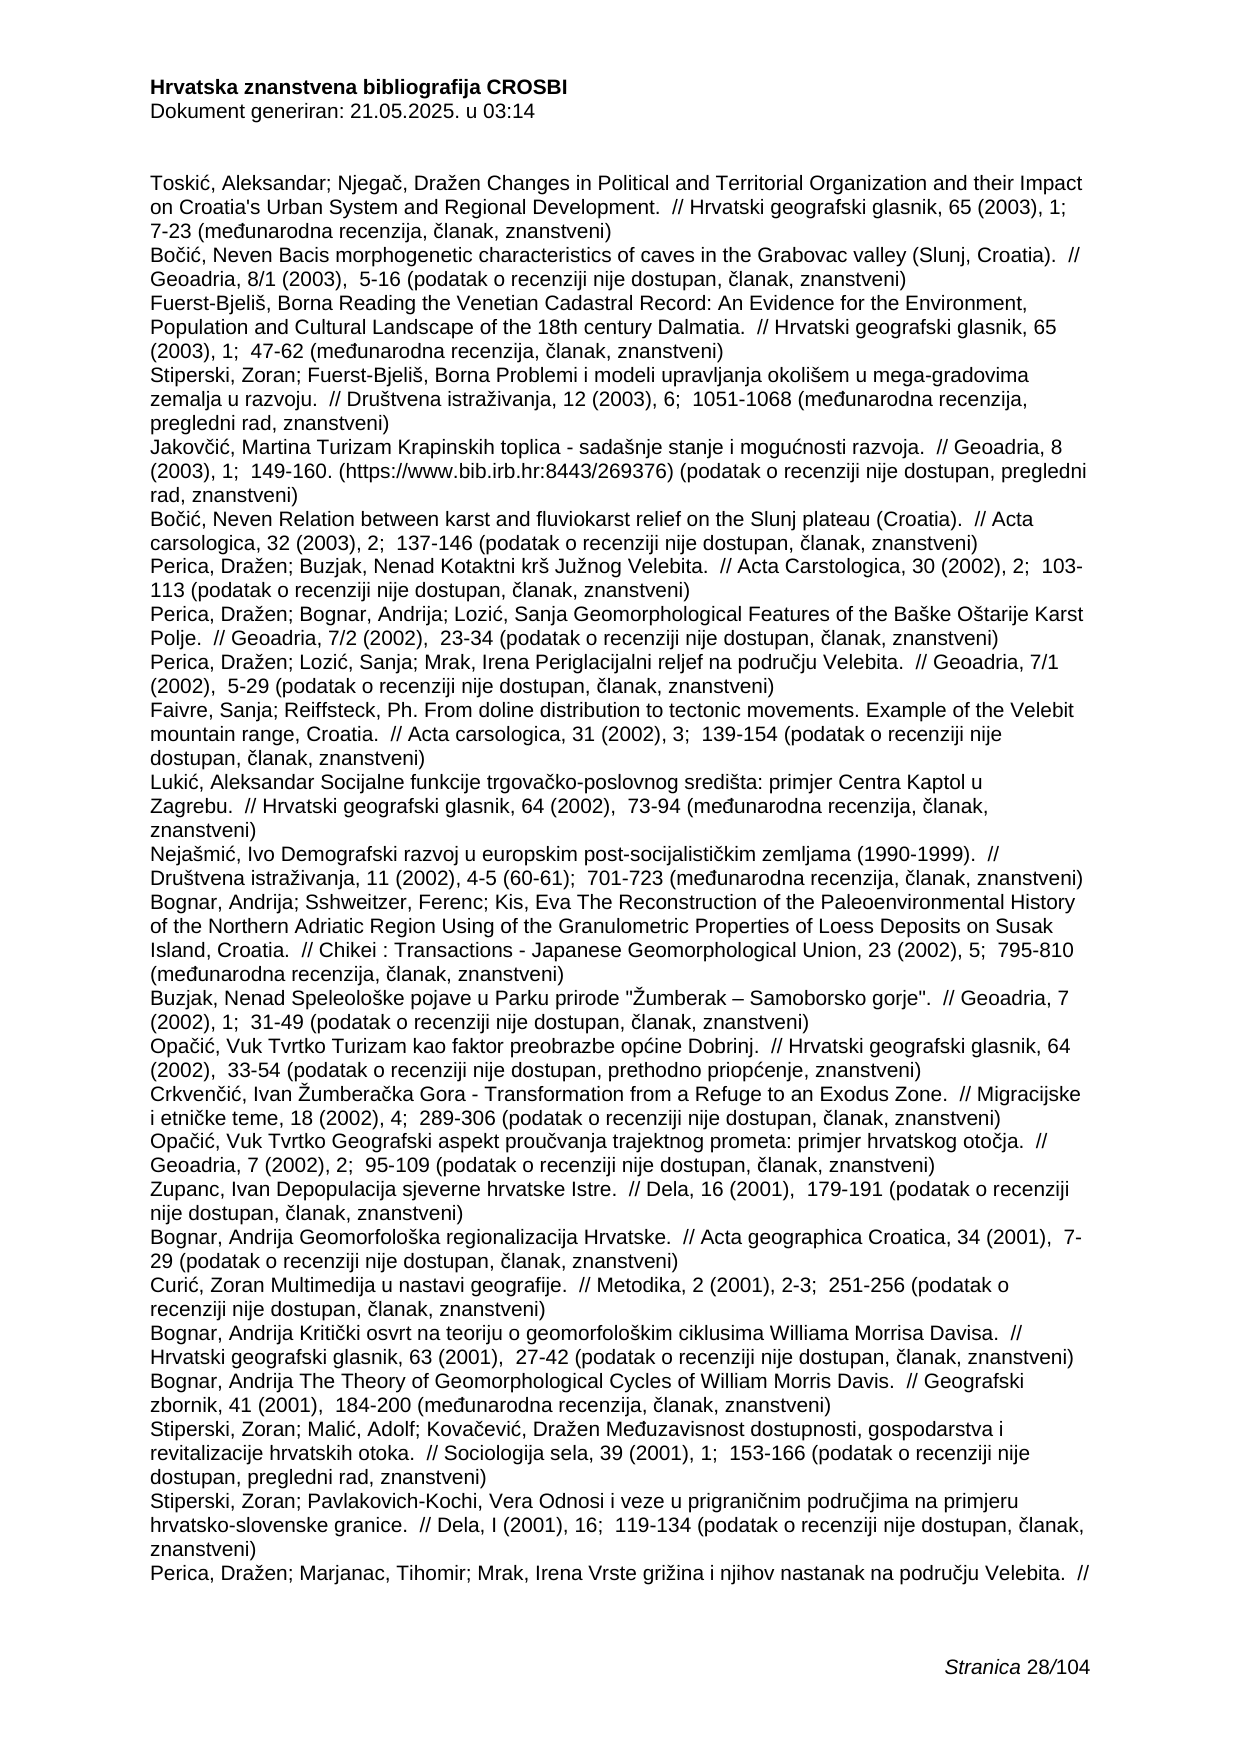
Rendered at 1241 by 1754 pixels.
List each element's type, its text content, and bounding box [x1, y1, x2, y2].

text Stiperski, Zoran; Fuerst-Bjeliš, Borna [150, 363, 1090, 434]
text Bočić, Neven [150, 506, 1090, 554]
text Opačić, Vuk Tvrtko [150, 1129, 1090, 1177]
text Perica, Dražen; Buzjak, Nenad [150, 554, 1090, 602]
text Bognar, Andrija [150, 1225, 1090, 1273]
text Crkvenčić, Ivan [150, 1081, 1090, 1129]
text Curić, Zoran [150, 1273, 1090, 1321]
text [150, 1561, 1090, 1584]
text Stiperski, Zoran; Pavlakovich-Kochi, Vera [150, 1489, 1090, 1561]
text Perica, Dražen; Lozić, Sanja; Mrak, Irena [150, 650, 1090, 698]
text Buzjak, Nenad [150, 986, 1090, 1033]
text Jakovčić, Martina [150, 434, 1090, 506]
text Zupanc, Ivan [150, 1177, 1090, 1225]
text Bognar, Andrija; Sshweitzer, Ferenc; Kis, Eva [150, 890, 1090, 986]
text Bočić, Neven [150, 243, 1090, 291]
text Faivre, Sanja; Reiffsteck, Ph. [150, 698, 1090, 770]
text Toskić, Aleksandar; Njegač, Dražen [150, 171, 1090, 243]
text Bognar, Andrija [150, 1369, 1090, 1417]
text Bognar, Andrija [150, 1321, 1090, 1369]
text Stiperski, Zoran; Malić, Adolf; Kovačević, Dražen [150, 1417, 1090, 1489]
text Lukić, Aleksandar [150, 770, 1090, 842]
text Perica, Dražen; Bognar, Andrija; Lozić, Sanja [150, 602, 1090, 650]
text Fuerst-Bjeliš, Borna [150, 291, 1090, 363]
text Opačić, Vuk Tvrtko [150, 1033, 1090, 1081]
text Nejašmić, Ivo [150, 842, 1090, 890]
